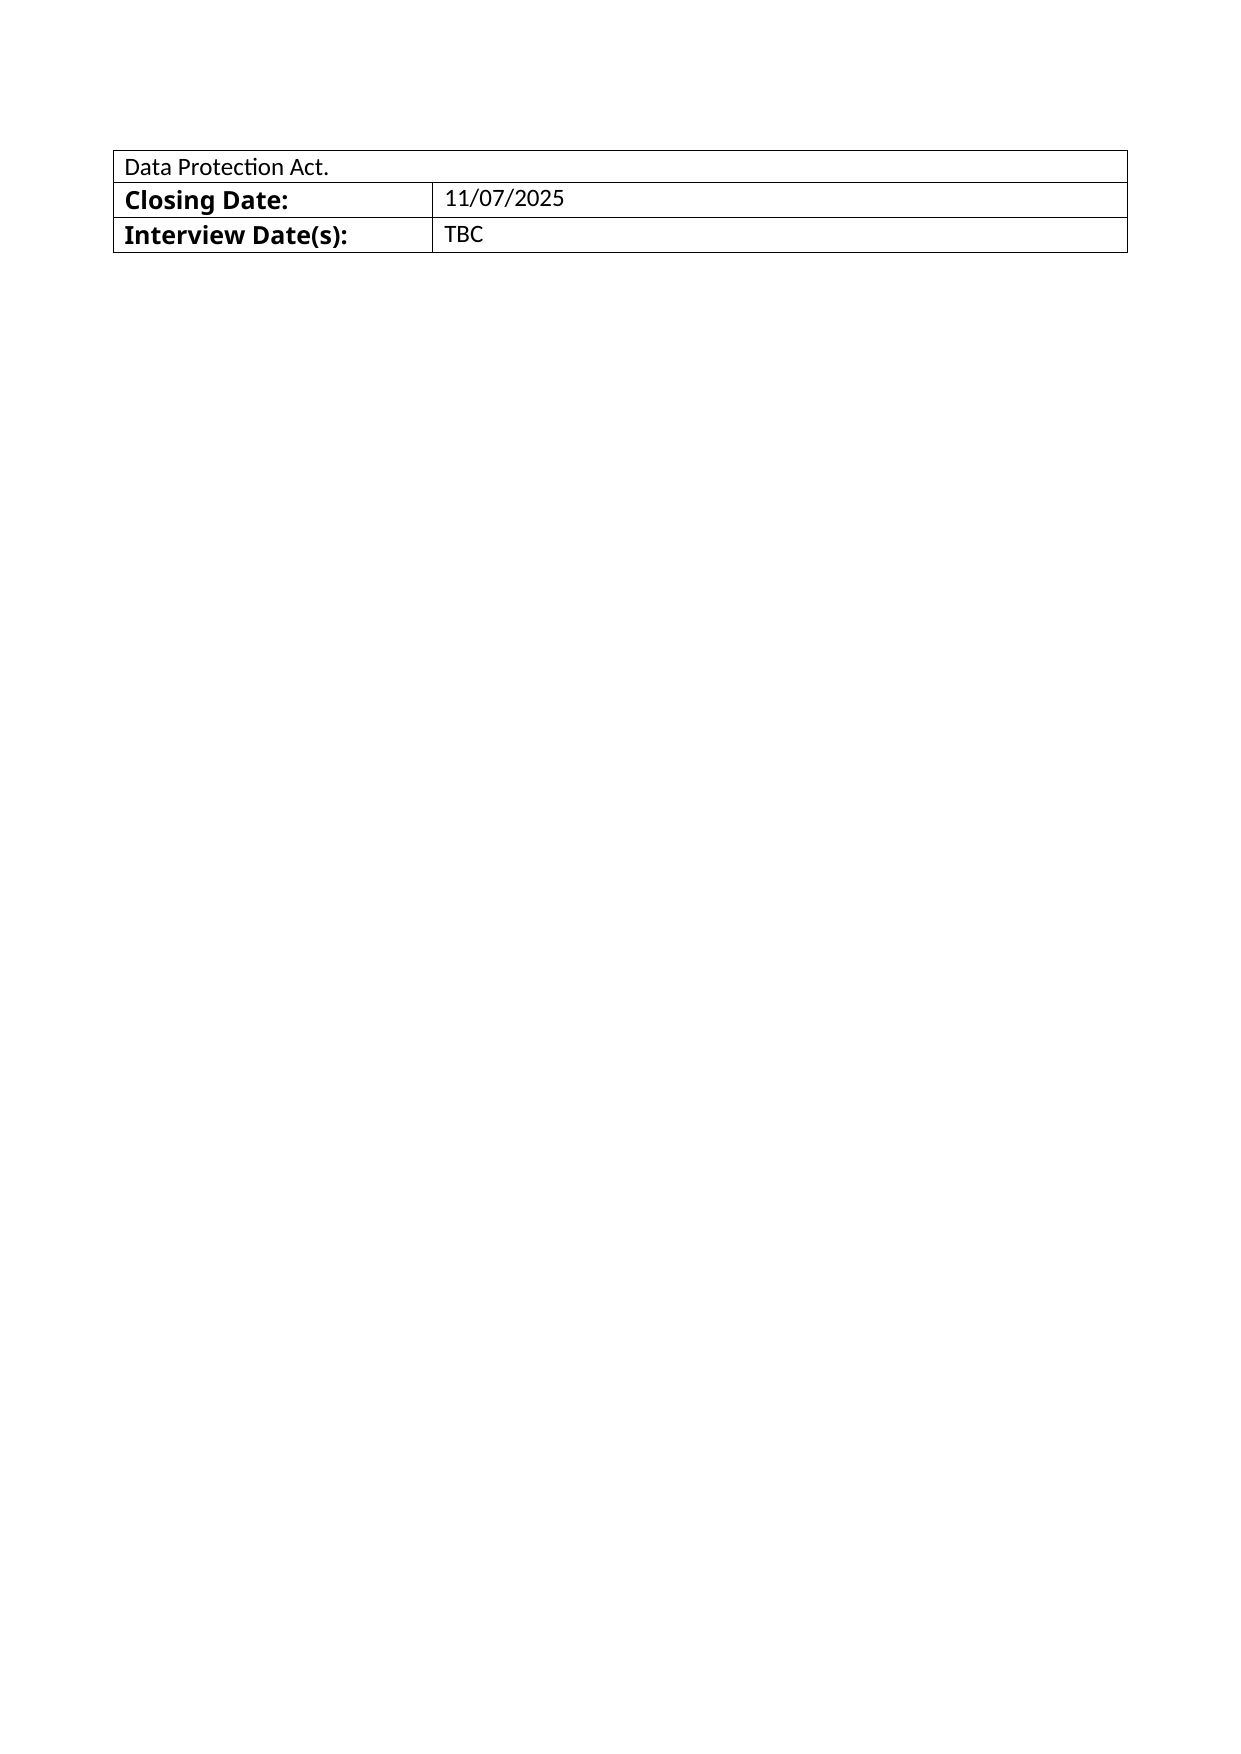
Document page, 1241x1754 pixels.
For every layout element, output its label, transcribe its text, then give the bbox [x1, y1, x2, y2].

table_cell Interview Date(s): [114, 218, 432, 252]
table_cell TBC [433, 218, 1127, 252]
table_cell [114, 151, 1127, 182]
table_cell 11/07/2025 [433, 183, 1127, 217]
table_cell Closing Date: [114, 183, 432, 217]
